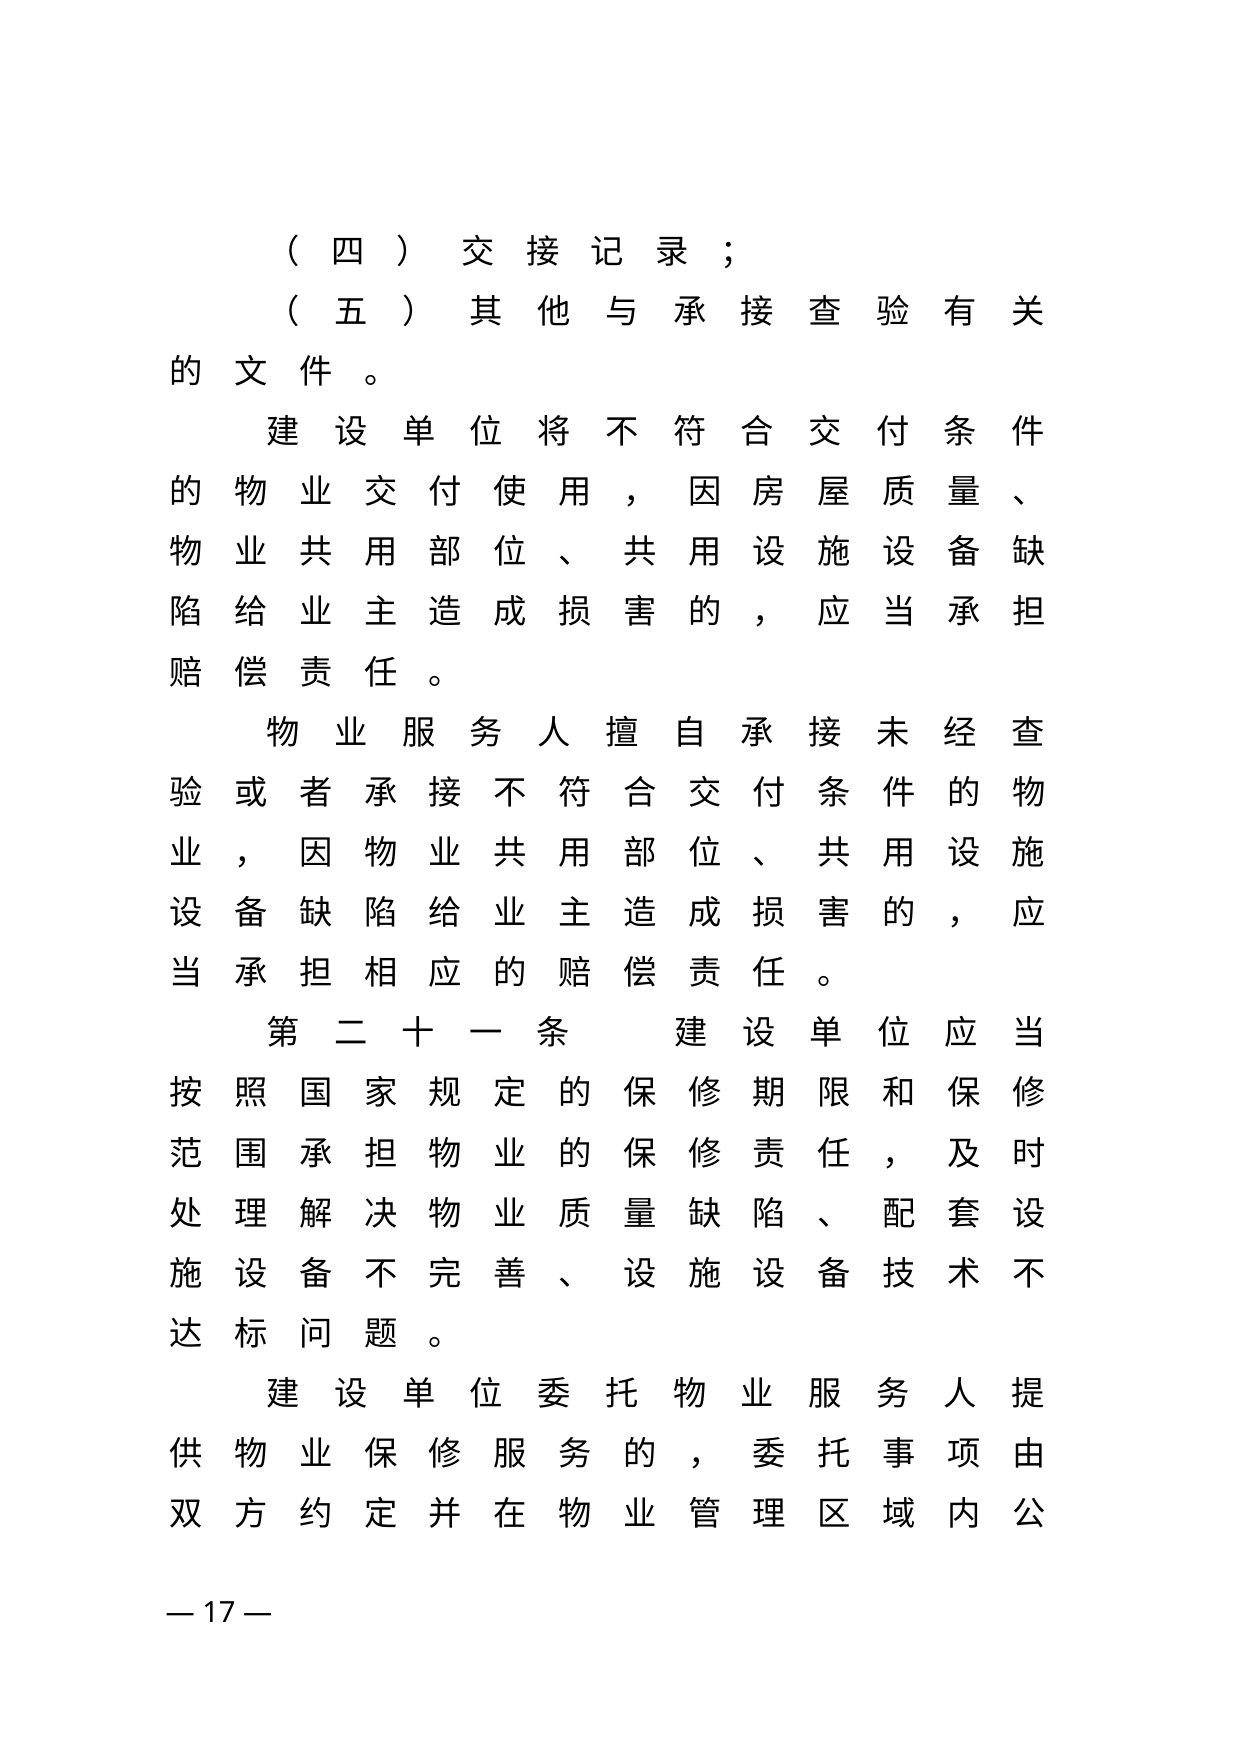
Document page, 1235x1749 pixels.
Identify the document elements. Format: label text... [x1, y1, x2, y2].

text （四）交接记录； [169, 219, 1077, 279]
text 建设单位将不符合交付条件的物业交付使用，因房屋质量、物业共用部位、共用设施设备缺陷给业主造成损害的，应当承担赔偿责任。 [169, 399, 1077, 699]
text 物业服务人擅自承接未经查验或者承接不符合交付条件的物业，因物业共用部位、共用设施设备缺陷给业主造成损害的，应当承担相应的赔偿责任。 [169, 699, 1077, 1000]
text 第二十一条 建设单位应当按照国家规定的保修期限和保修范围承担物业的保修责任，及时处理解决物业质量缺陷、配套设施设备不完善、设施设备技术不达标问题。 [169, 1000, 1077, 1361]
text （五）其他与承接查验有关的文件。 [169, 279, 1077, 399]
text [169, 1361, 1077, 1541]
